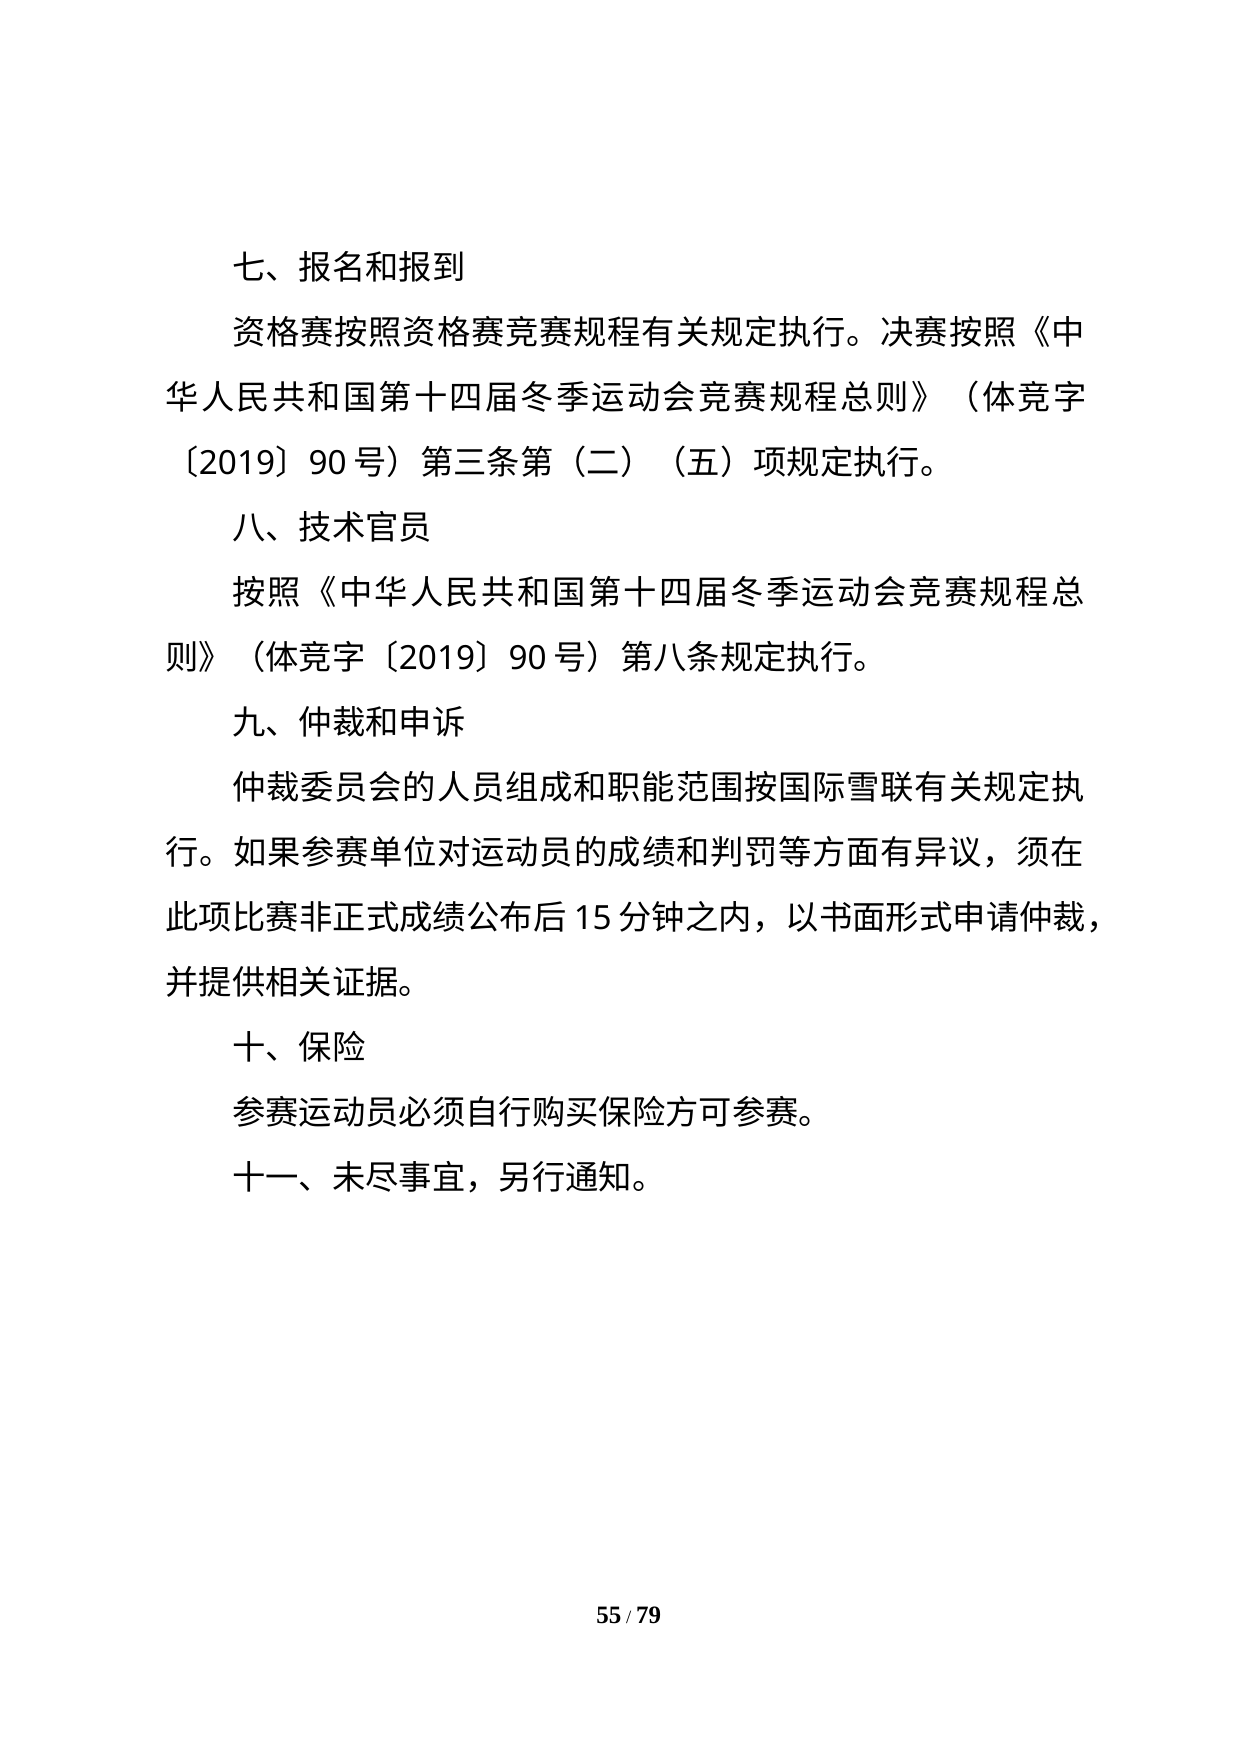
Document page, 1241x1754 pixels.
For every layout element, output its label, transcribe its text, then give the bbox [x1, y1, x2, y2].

text 十、保险 [165, 1013, 1087, 1078]
text 按照《中华人民共和国第十四届冬季运动会竞赛规程总则》（体竞字〔2019〕90号）第八条规定执行。 [165, 558, 1087, 688]
text 十一、未尽事宜，另行通知。 [165, 1143, 1087, 1208]
text 资格赛按照资格赛竞赛规程有关规定执行。决赛按照《中华人民共和国第十四届冬季运动会竞赛规程总则》（体竞字〔2019〕90号）第三条第（二）（五）项规定执行。 [165, 298, 1087, 493]
text 仲裁委员会的人员组成和职能范围按国际雪联有关规定执行。如果参赛单位对运动员的成绩和判罚等方面有异议，须在此项比赛非正式成绩公布后15分钟之内，以书面形式申请仲裁，并提供相关证据。 [165, 753, 1087, 1013]
text 八、技术官员 [165, 493, 1087, 558]
text 九、仲裁和申诉 [165, 688, 1087, 753]
text 七、报名和报到 [165, 233, 1087, 298]
text 参赛运动员必须自行购买保险方可参赛。 [165, 1078, 1087, 1143]
